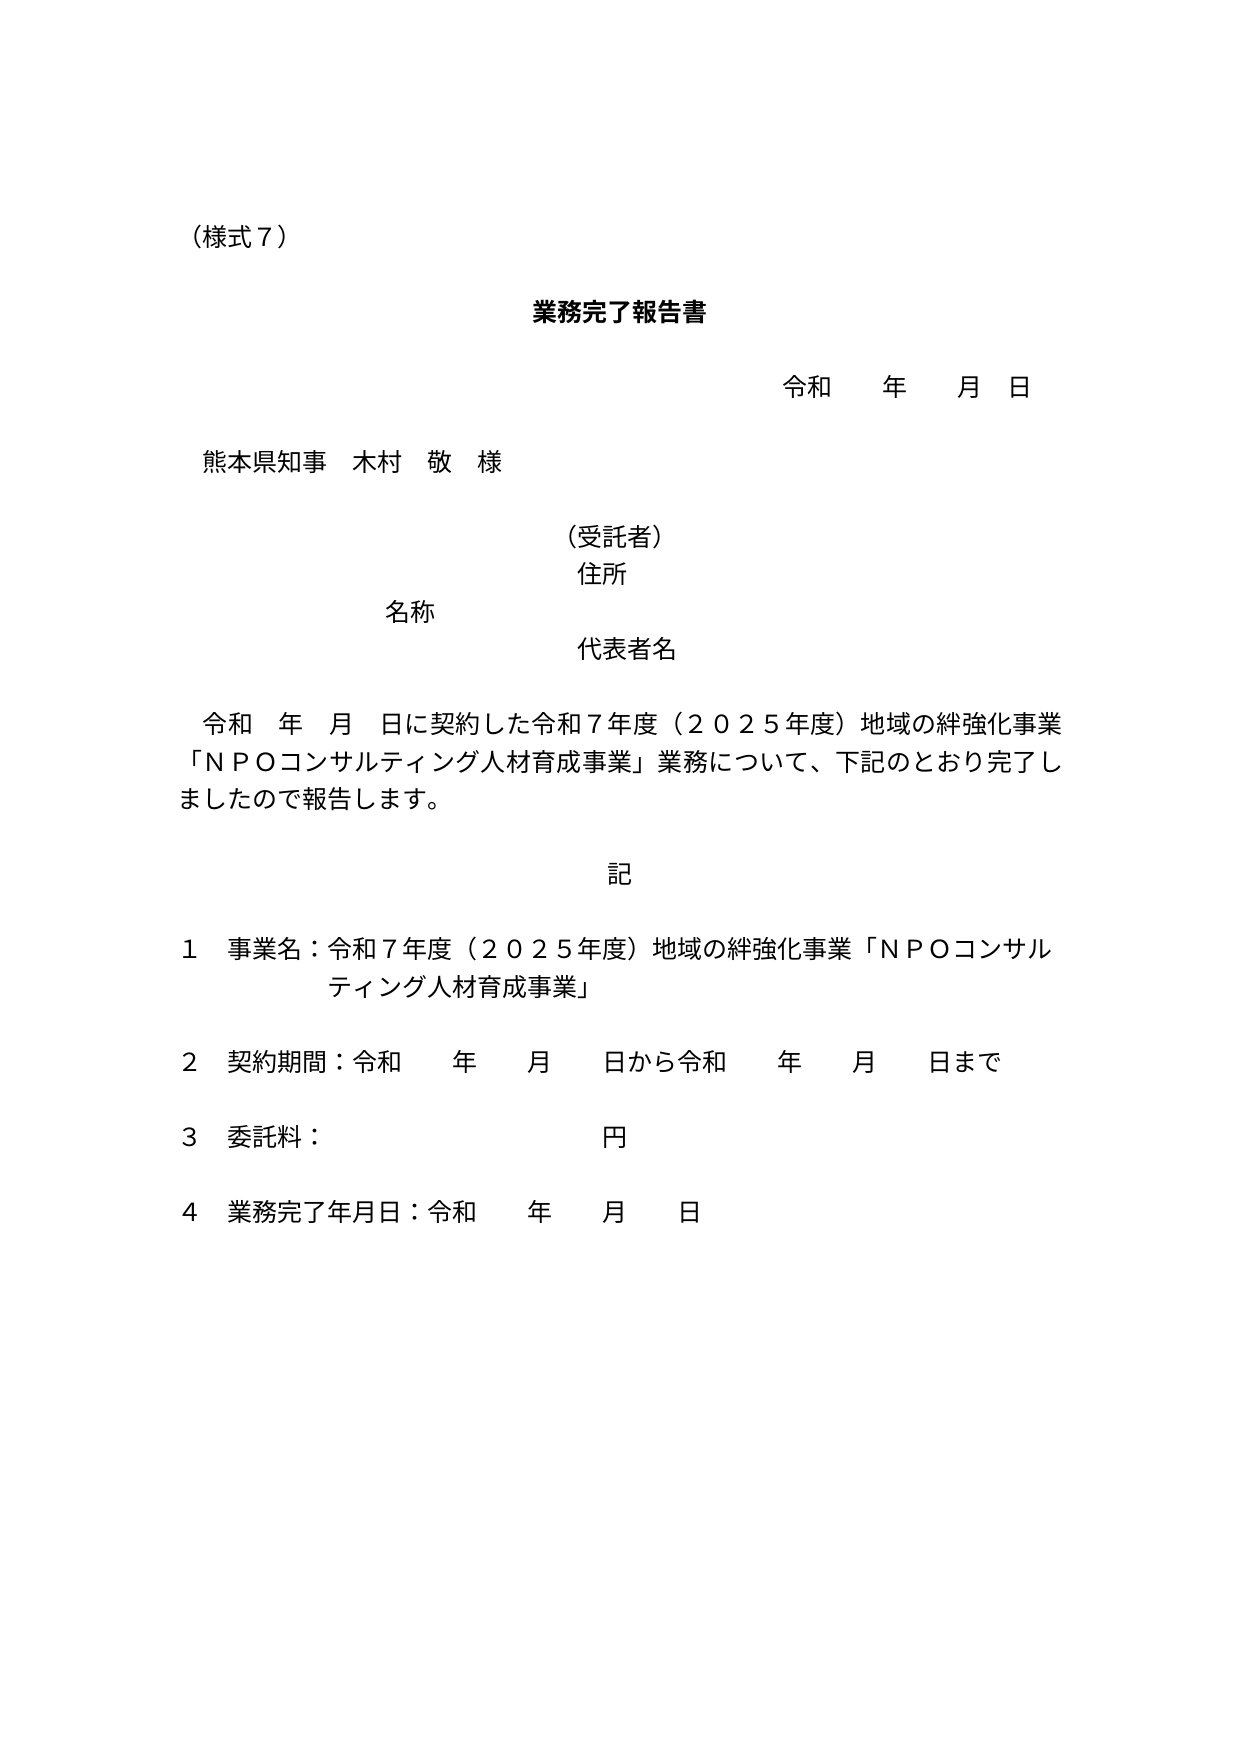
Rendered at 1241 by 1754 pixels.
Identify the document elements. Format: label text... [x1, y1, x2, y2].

text 代表者名 [177, 629, 1063, 667]
text （様式７） [177, 217, 1063, 254]
text ３ 委託料： 円 [177, 1117, 1063, 1154]
text 名称 [177, 592, 1063, 629]
text ４ 業務完了年月日：令和 年 月 日 [177, 1192, 1063, 1229]
text 住所 [177, 554, 1063, 592]
text ティング人材育成事業」 [327, 967, 1063, 1004]
text 令和 年 月 日 [177, 367, 1032, 404]
text ２ 契約期間：令和 年 月 日から令和 年 月 日まで [177, 1042, 1063, 1079]
text 記 [177, 854, 1063, 892]
text 熊本県知事 木村 敬 様 [177, 442, 1063, 479]
text 業務完了報告書 [177, 292, 1063, 329]
text １ 事業名：令和７年度（２０２５年度）地域の絆強化事業「ＮＰＯコンサル [177, 929, 1063, 967]
text 令和 年 月 日に契約した令和７年度（２０２５年度）地域の絆強化事業「ＮＰＯコンサルティング人材育成事業」業務について、下記のとおり完了しましたので報告します。 [177, 704, 1063, 817]
text （受託者） [177, 517, 1063, 554]
